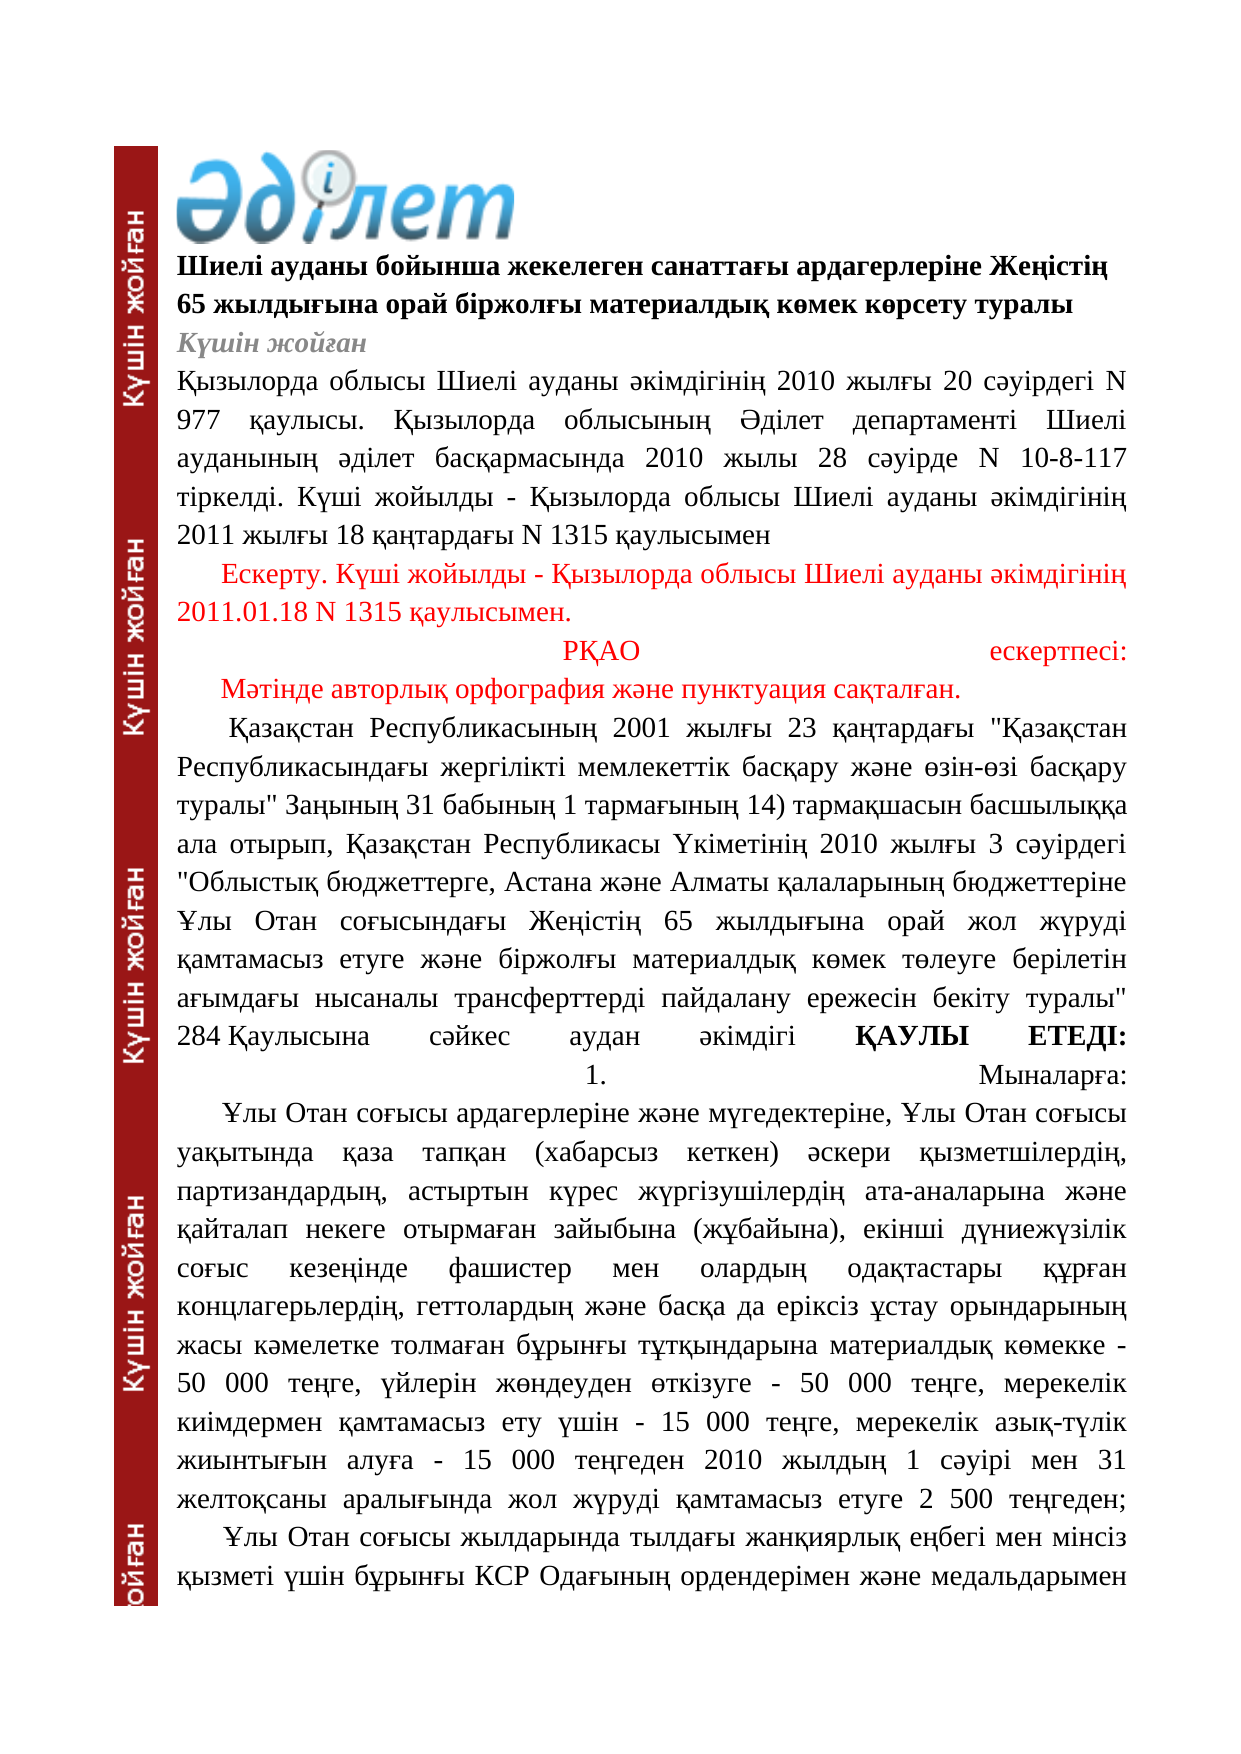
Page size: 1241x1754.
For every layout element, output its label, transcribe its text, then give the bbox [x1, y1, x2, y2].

text Қызылорда облысы Шиелі ауданы әкімдігінің 2010 жылғы 20 сәуірдегі N 977 қаулысы. Қызылорда облысының Әділет департаменті Шиелі ауданының әділет басқармасында 2010 жылы 28 сәуірде N 10-8-117 тіркелді. Күші жойылды - Қызылорда облысы Шиелі ауданы әкімдігінің 2011 жылғы 18 қаңтардағы N 1315 қаулысымен [112, 363, 1128, 551]
picture [114, 705, 158, 710]
text Шиелі ауданы бойынша жекелеген санаттағы ардагерлеріне Жеңістің 65 жылдығына орай біржолғы материалдық көмек көрсету туралы [112, 248, 1128, 320]
text Күшін жойған [112, 325, 1128, 358]
text Ескерту. Күші жойылды - Қызылорда облысы Шиелі ауданы әкімдігінің 2011.01.18 N 1315 қаулысымен. [112, 556, 1128, 628]
picture [114, 1592, 158, 1606]
picture [114, 628, 158, 633]
picture [114, 358, 158, 363]
picture [114, 146, 158, 248]
picture [176, 150, 515, 244]
picture [114, 551, 158, 556]
text РҚАО ескертпесі: Мәтінде авторлық орфография және пунктуация сақталған. [112, 633, 1128, 705]
picture [114, 320, 158, 325]
